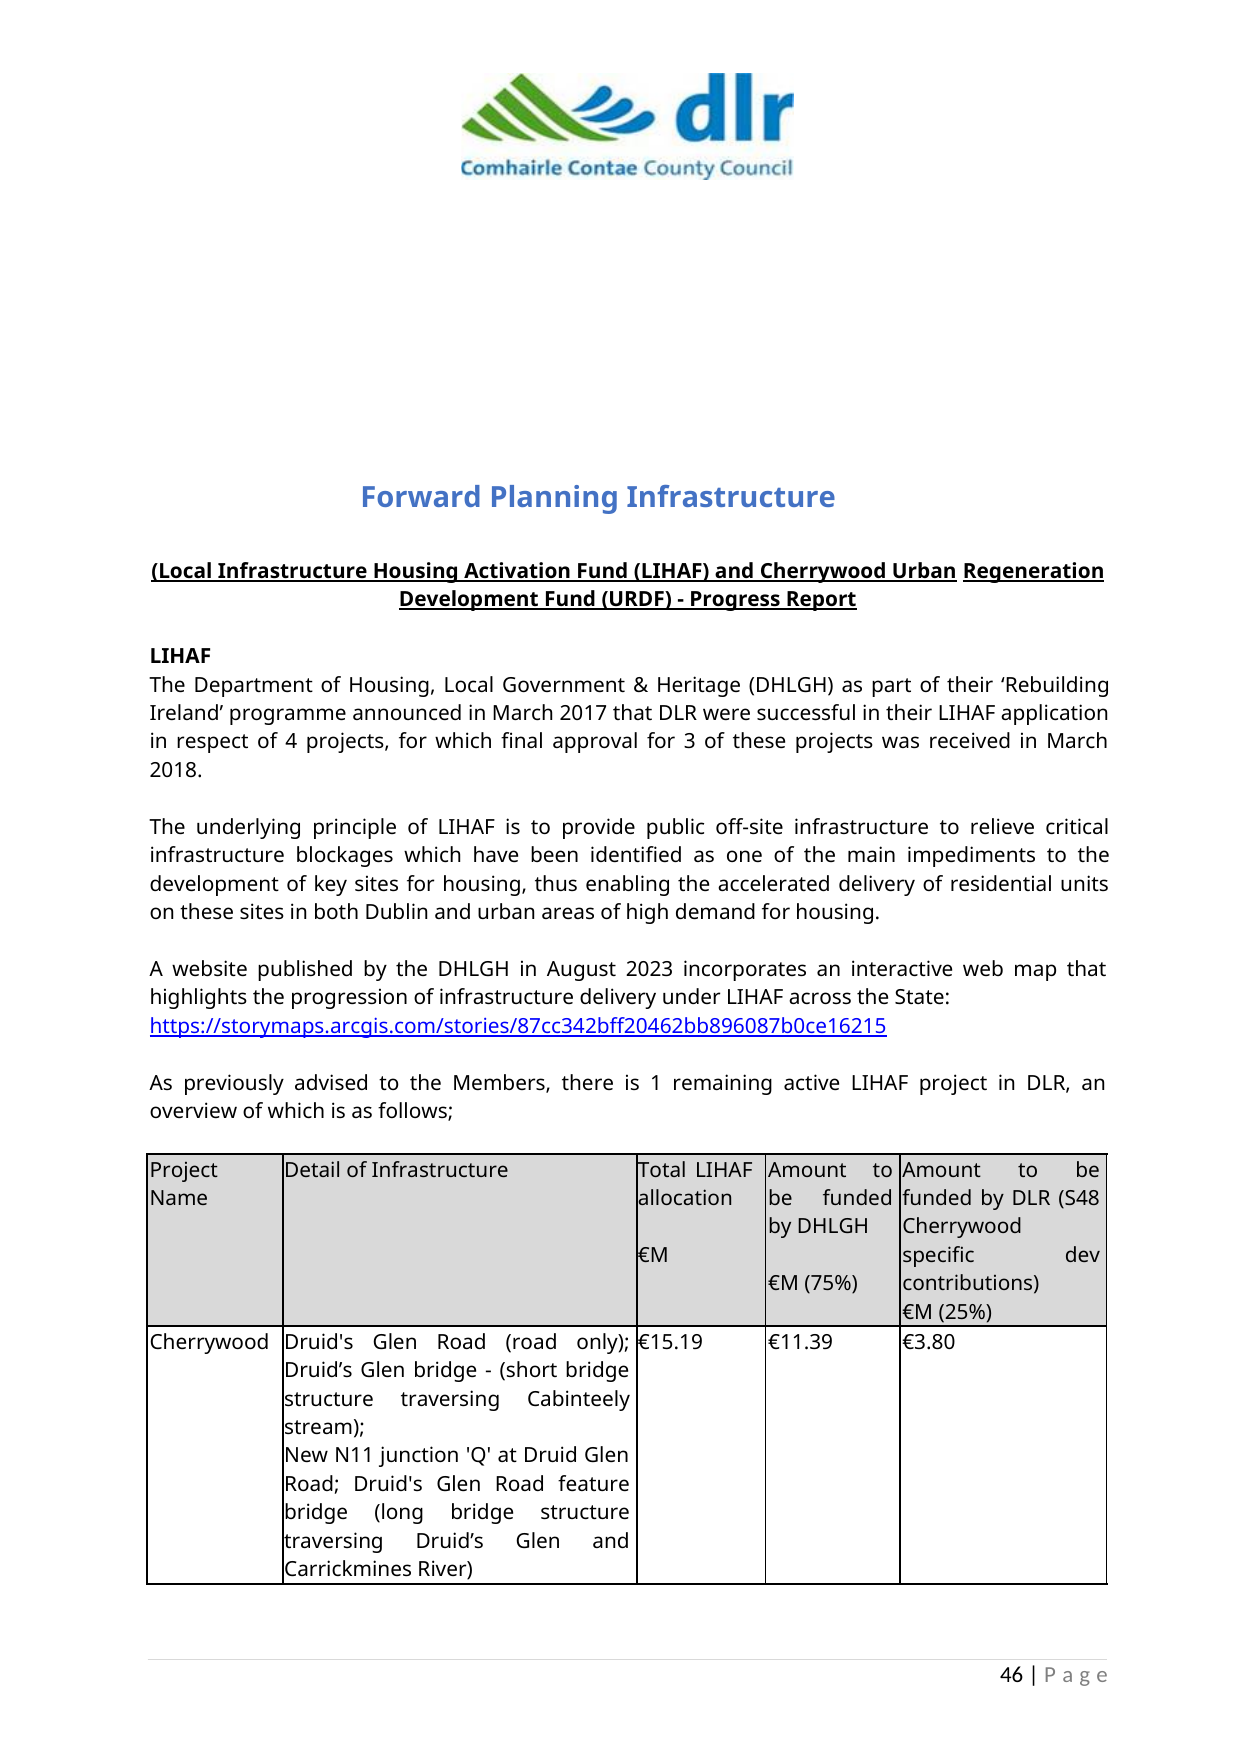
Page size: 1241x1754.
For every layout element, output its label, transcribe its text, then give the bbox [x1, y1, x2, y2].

table_cell €3.80 [901, 1327, 1106, 1583]
table_header Amount to be funded by DLR (S48 Cherrywood specific dev contributions) €M (25%) [901, 1155, 1106, 1325]
table_header Total LIHAF allocation €M [638, 1155, 765, 1325]
text The Department of Housing, Local Government & Heritage (DHLGH) as part of their ‘Rebuilding Ireland’ programme announced in March 2017 that DLR were successful in their LIHAF application in respect of 4 projects, for which final approval for 3 of these projects was received in March 2018. [149, 670, 1111, 783]
table_cell €15.19 [638, 1327, 765, 1583]
table_header Detail of Infrastructure [284, 1155, 636, 1325]
text https://storymaps.arcgis.com/stories/87cc342bff20462bb896087b0ce16215 [149, 1011, 1107, 1039]
table_cell Druid's Glen Road (road only); Druid’s Glen bridge - (short bridge structure traversing Cabinteely stream); New N11 junction 'Q' at Druid Glen Road; Druid's Glen Road feature bridge (long bridge structure traversing Druid’s Glen and Carrickmines River) [284, 1327, 636, 1583]
table_header Amount to be funded by DHLGH €M (75%) [766, 1155, 899, 1325]
text The underlying principle of LIHAF is to provide public off-site infrastructure to relieve critical infrastructure blockages which have been identified as one of the main impediments to the development of key sites for housing, thus enabling the accelerated delivery of residential units on these sites in both Dublin and urban areas of high demand for housing. [149, 812, 1111, 926]
table_header Project Name [148, 1155, 282, 1325]
text A website published by the DHLGH in August 2023 incorporates an interactive web map that highlights the progression of infrastructure delivery under LIHAF across the State: [149, 954, 1107, 1011]
text Forward Planning Infrastructure [89, 477, 1107, 516]
table_cell Cherrywood [148, 1327, 282, 1583]
text As previously advised to the Members, there is 1 remaining active LIHAF project in DLR, an overview of which is as follows; [149, 1068, 1107, 1125]
table_cell €11.39 [766, 1327, 899, 1583]
text (Local Infrastructure Housing Activation Fund (LIHAF) and Cherrywood Urban Regeneration Development Fund (URDF) - Progress Report [148, 556, 1107, 613]
picture [461, 73, 794, 180]
text LIHAF [149, 641, 1111, 670]
